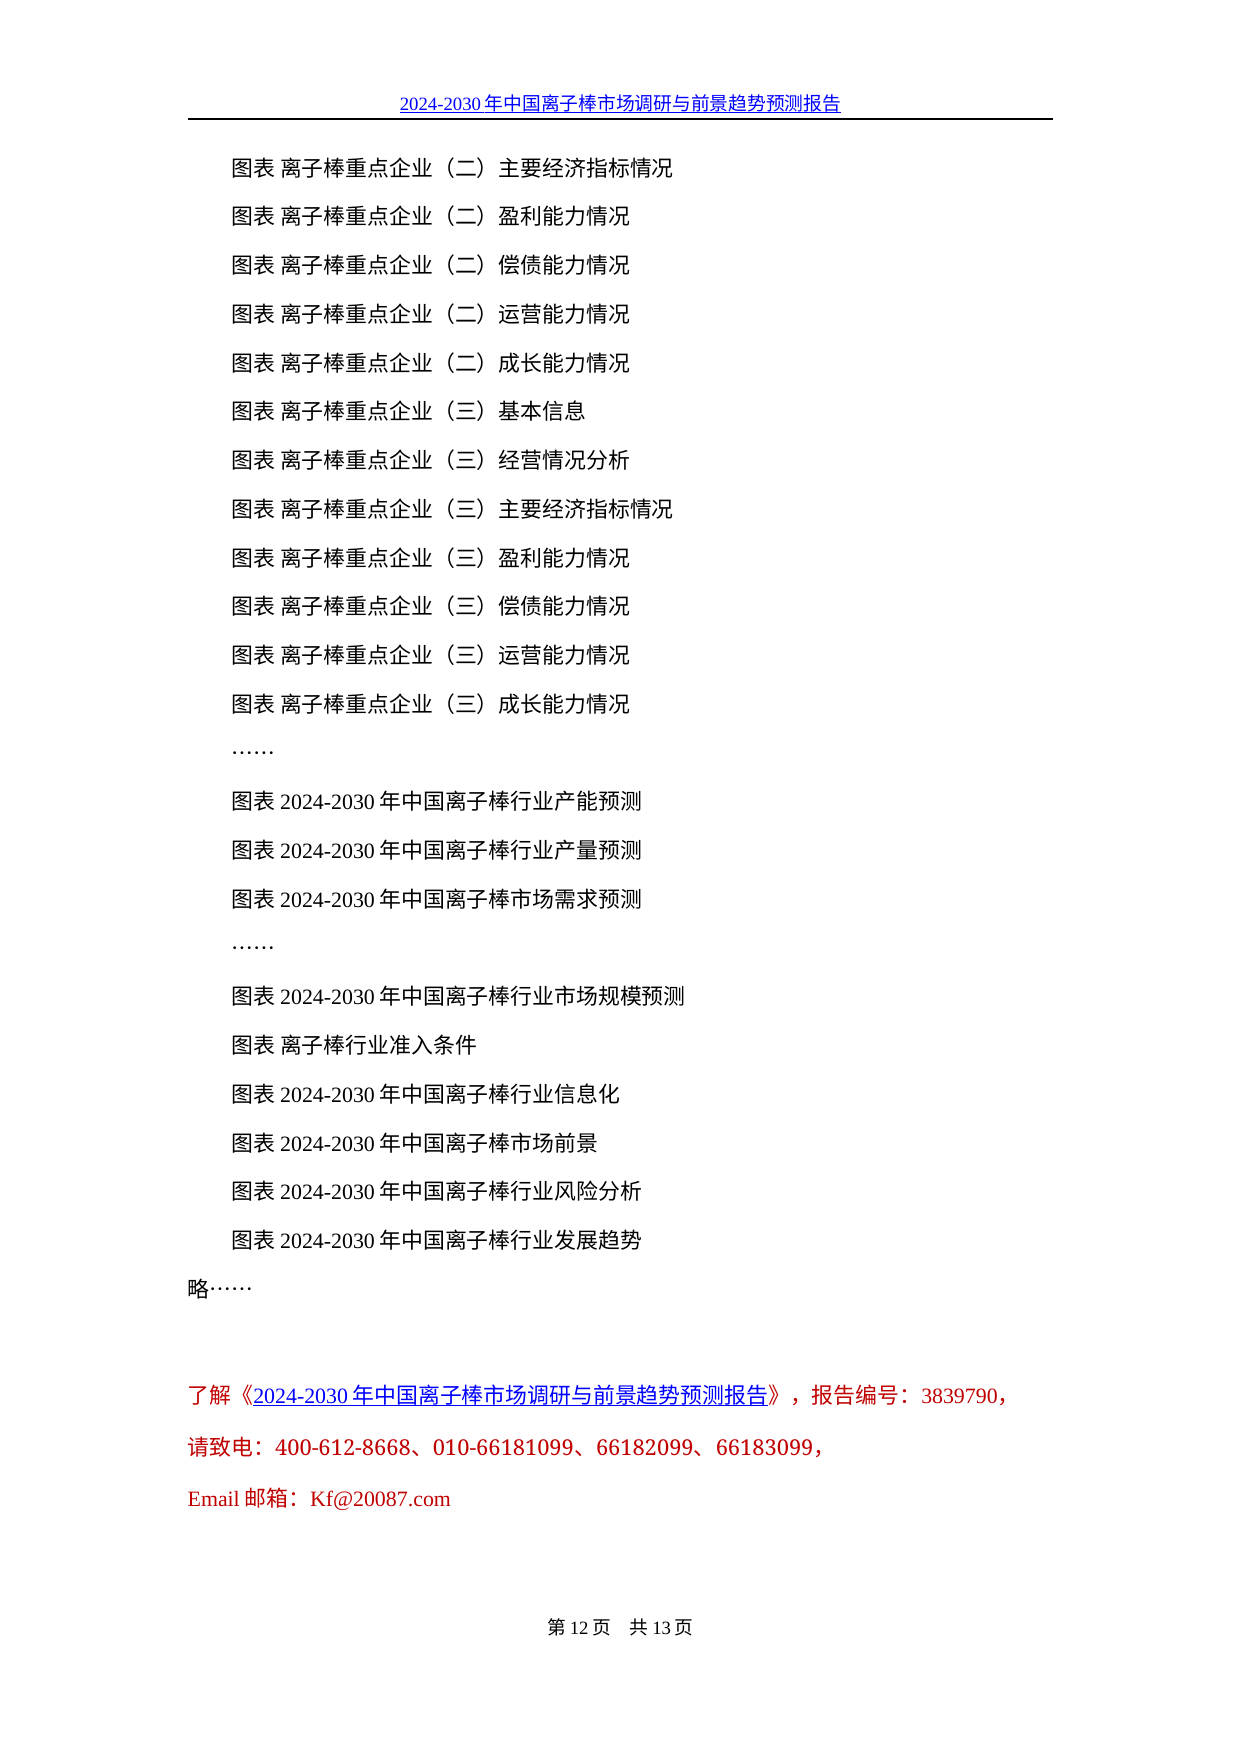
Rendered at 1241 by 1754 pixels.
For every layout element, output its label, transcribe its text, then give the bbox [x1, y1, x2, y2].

text 请致电：400-612-8668、010-66181099、66182099、66183099， [187, 1429, 1053, 1462]
text 了解《2024-2030年中国离子棒市场调研与前景趋势预测报告》，报告编号：3839790， [187, 1378, 1053, 1410]
text Email邮箱：Kf@20087.com [187, 1481, 1053, 1513]
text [187, 150, 1053, 1304]
